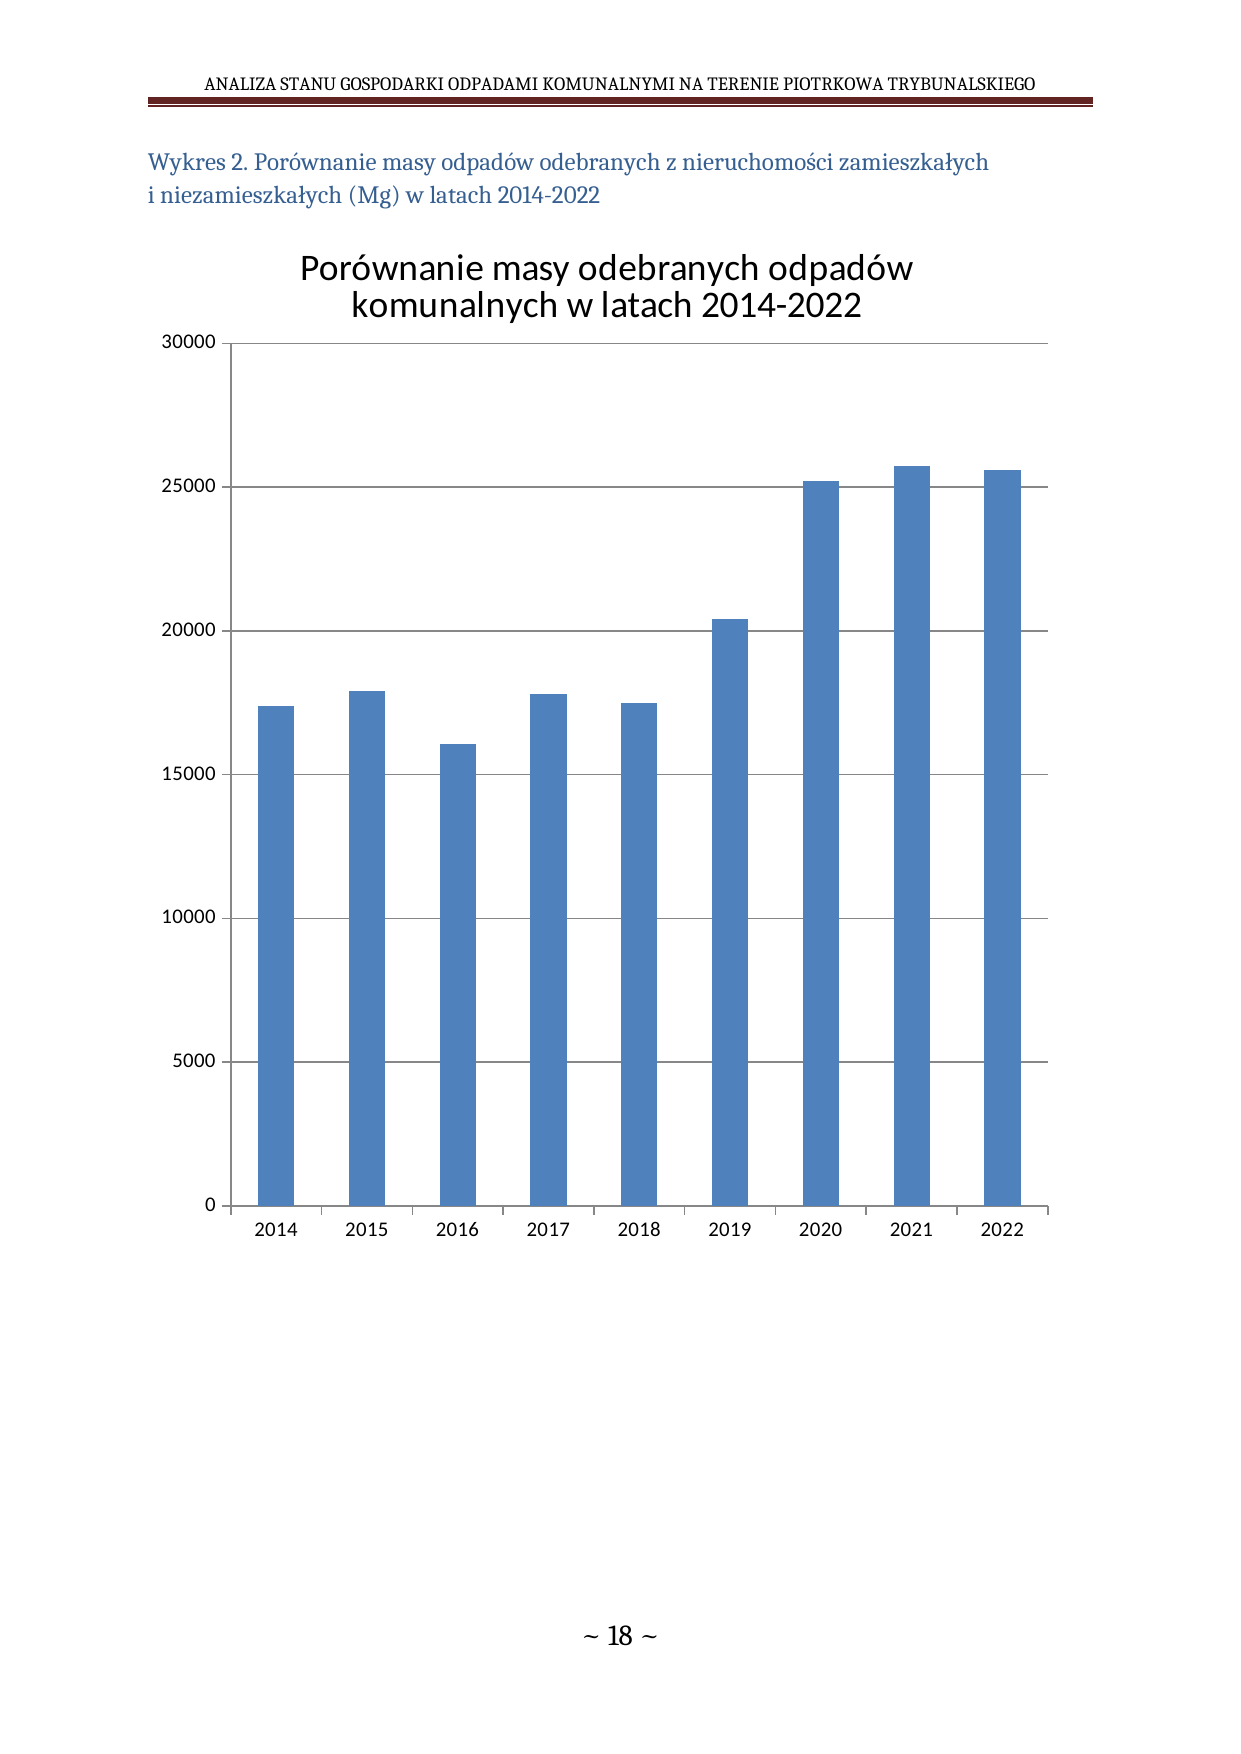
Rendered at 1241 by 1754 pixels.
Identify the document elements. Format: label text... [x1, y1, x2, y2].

subtitle i niezamieszkałych (Mg) w latach 2014-2022 [148, 181, 1093, 209]
subtitle Wykres 2. Porównanie masy odpadów odebranych z nieruchomości zamieszkałych [148, 148, 1093, 176]
